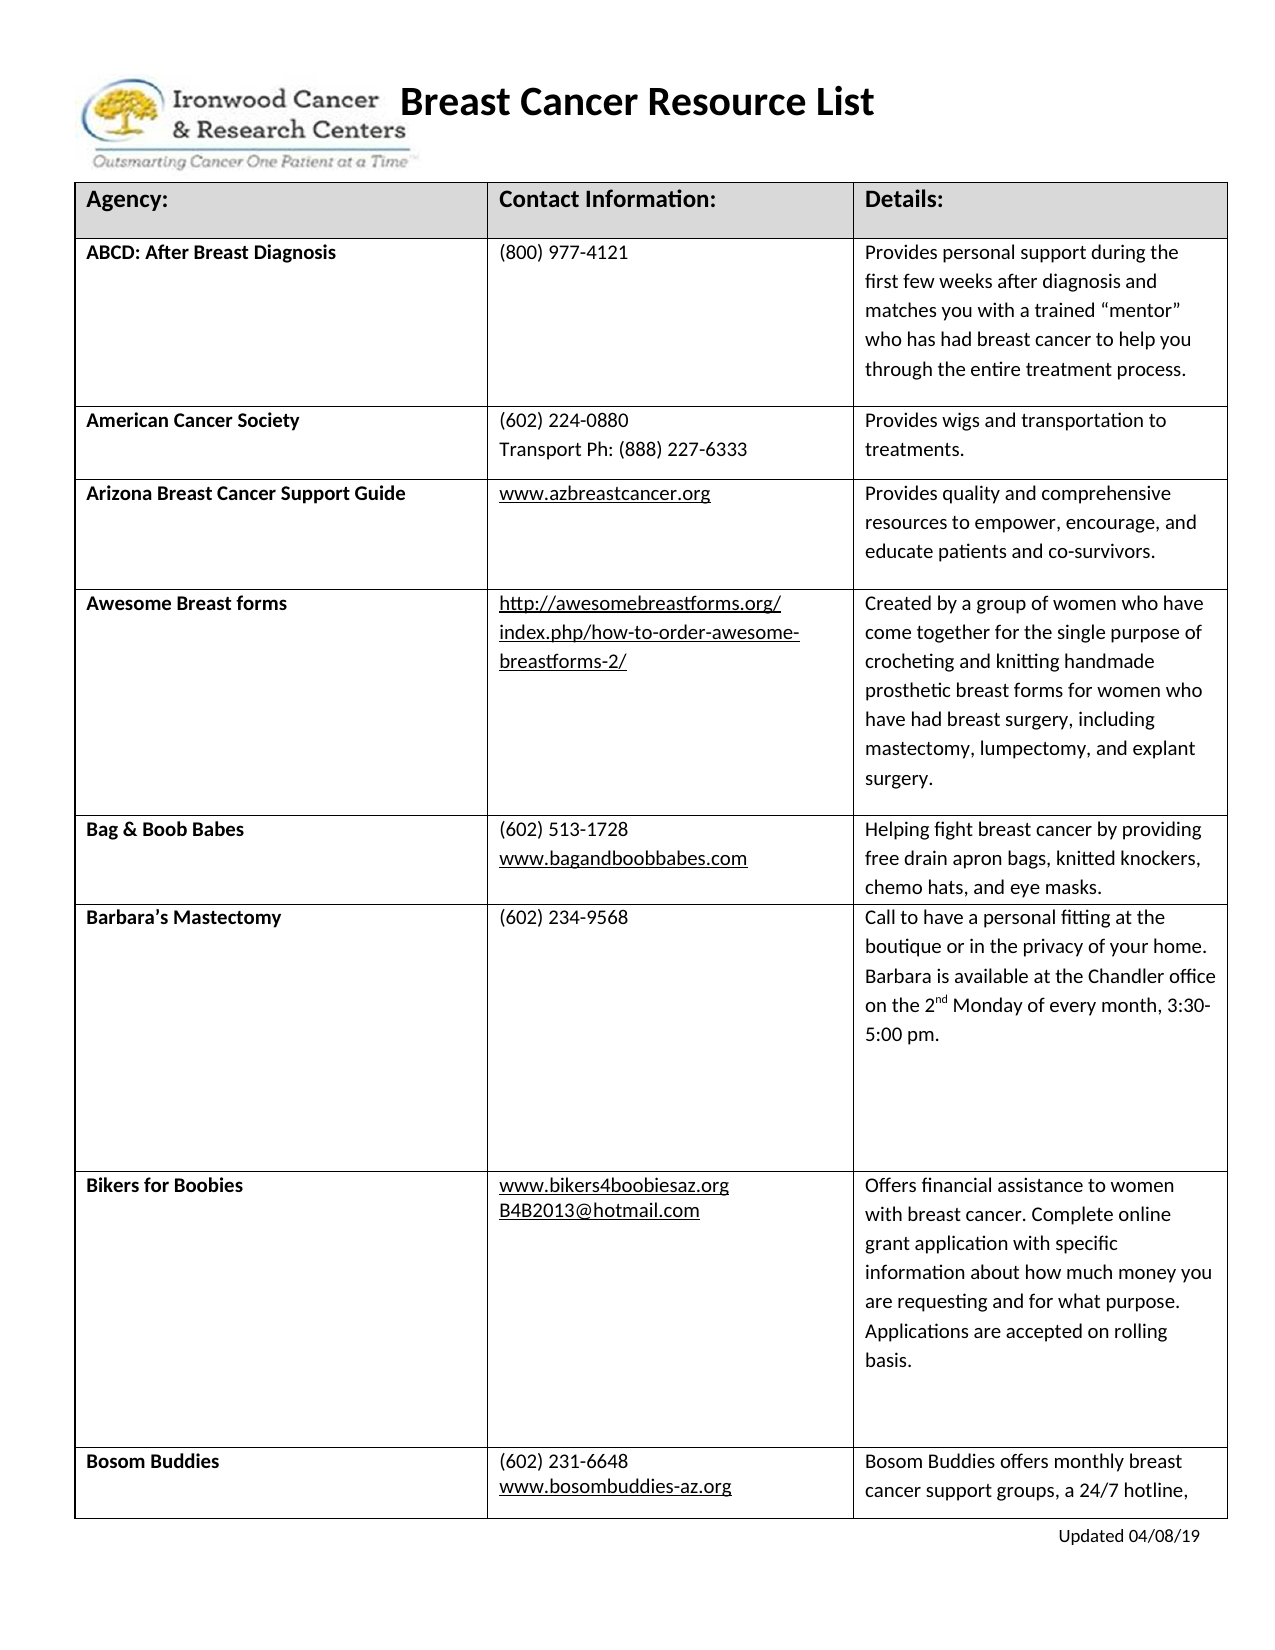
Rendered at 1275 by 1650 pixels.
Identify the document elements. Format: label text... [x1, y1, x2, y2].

table_cell http://awesomebreastforms.org/index.php/how-to-order-awesome-breastforms-2/ [488, 590, 853, 815]
table_cell American Cancer Society [76, 407, 487, 479]
table_cell Awesome Breast forms [76, 590, 487, 815]
table_cell Bosom Buddies offers monthly breast cancer support groups, a 24/7 hotline, educational programs, and a free breast cancer newsletter. [854, 1448, 1227, 1518]
table_cell (800) 977-4121 [488, 239, 853, 406]
table_cell Arizona Breast Cancer Support Guide [76, 480, 487, 589]
table_header Details: [854, 183, 1227, 238]
table_cell www.azbreastcancer.org [488, 480, 853, 589]
table_cell Barbara’s Mastectomy [76, 905, 487, 1171]
table_cell Bosom Buddies [76, 1448, 487, 1518]
table_cell (602) 513-1728 www.bagandboobbabes.com [488, 816, 853, 903]
table_header Contact Information: [488, 183, 853, 238]
table_cell Offers financial assistance to women with breast cancer. Complete online grant application with specific information about how much money you are requesting and for what purpose. Applications are accepted on rolling basis. [854, 1172, 1227, 1447]
table_cell Provides quality and comprehensive resources to empower, encourage, and educate patients and co-survivors. [854, 480, 1227, 589]
table_cell Provides personal support during the first few weeks after diagnosis and matches you with a trained “mentor” who has had breast cancer to help you through the entire treatment process. [854, 239, 1227, 406]
picture [408, 103, 417, 111]
table_header Agency: [76, 183, 487, 238]
table_cell (602) 234-9568 [488, 905, 853, 1171]
table_cell Created by a group of women who have come together for the single purpose of crocheting and knitting handmade prosthetic breast forms for women who have had breast surgery, including mastectomy, lumpectomy, and explant surgery. [854, 590, 1227, 815]
table_cell Call to have a personal fitting at the boutique or in the privacy of your home. Barbara is available at the Chandler office on the 2nd Monday of every month, 3:30-5:00 pm. [854, 905, 1227, 1171]
table_cell (602) 231-6648 www.bosombuddies-az.org [488, 1448, 853, 1518]
picture [75, 74, 422, 180]
table_cell Bag & Boob Babes [76, 816, 487, 903]
table_cell Bikers for Boobies [76, 1172, 487, 1447]
table_cell (602) 224-0880 Transport Ph: (888) 227-6333 [488, 407, 853, 479]
table_cell ABCD: After Breast Diagnosis [76, 239, 487, 406]
picture [408, 92, 416, 100]
table_cell Helping fight breast cancer by providing free drain apron bags, knitted knockers, chemo hats, and eye masks. [854, 816, 1227, 903]
table_cell www.bikers4boobiesaz.org B4B2013@hotmail.com [488, 1172, 853, 1447]
table_cell Provides wigs and transportation to treatments. [854, 407, 1227, 479]
